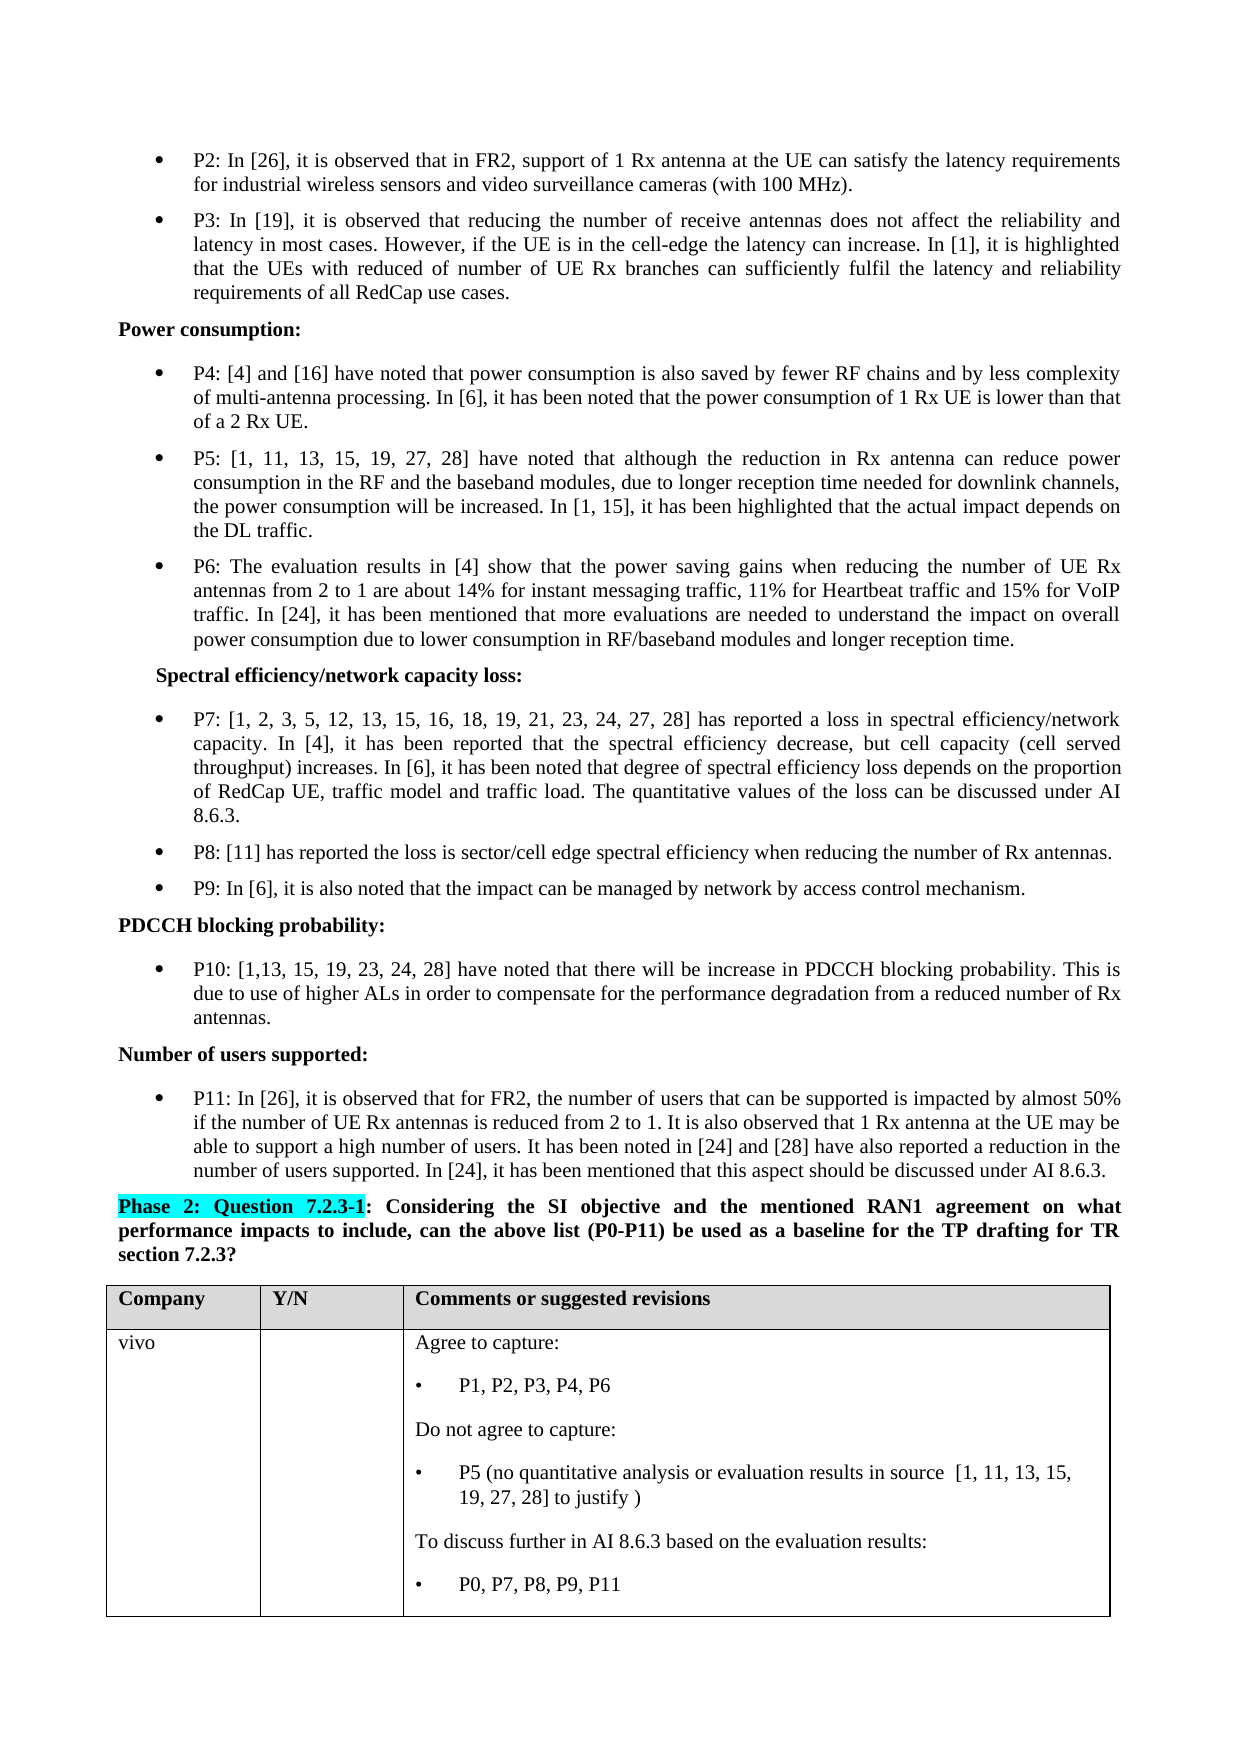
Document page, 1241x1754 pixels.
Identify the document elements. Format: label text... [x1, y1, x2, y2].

text Phase 2: Question 7.2.3-1: Considering the SI objective and the mentioned RAN1 agreement on what performance impacts to include, can the above list (P0-P11) be used as a baseline for the TP drafting for TR section 7.2.3? [118, 1194, 1122, 1266]
list P11: In [26], it is observed that for FR2, the number of users that can be supported is impacted by almost 50% if the number of UE Rx antennas is reduced from 2 to 1. It is also observed that 1 Rx antenna at the UE may be able to support a high number of users. It has been noted in [24] and [28] have also reported a reduction in the number of users supported. In [24], it has been mentioned that this aspect should be discussed under AI 8.6.3. [156, 1086, 1122, 1182]
list P6: The evaluation results in [4] show that the power saving gains when reducing the number of UE Rx antennas from 2 to 1 are about 14% for instant messaging traffic, 11% for Heartbeat traffic and 15% for VoIP traffic. In [24], it has been mentioned that more evaluations are needed to understand the impact on overall power consumption due to lower consumption in RF/baseband modules and longer reception time. [156, 554, 1122, 651]
table_header Comments or suggested revisions [404, 1286, 1109, 1329]
table_header Y/N [261, 1286, 403, 1329]
table_cell [261, 1330, 403, 1616]
text Power consumption: [118, 317, 1122, 341]
list P3: In [19], it is observed that reducing the number of receive antennas does not affect the reliability and latency in most cases. However, if the UE is in the cell-edge the latency can increase. In [1], it is highlighted that the UEs with reduced of number of UE Rx branches can sufficiently fulfil the latency and reliability requirements of all RedCap use cases. [156, 208, 1122, 304]
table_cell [404, 1330, 1109, 1616]
list P10: [1,13, 15, 19, 23, 24, 28] have noted that there will be increase in PDCCH blocking probability. This is due to use of higher ALs in order to compensate for the performance degradation from a reduced number of Rx antennas. [156, 957, 1122, 1029]
list P7: [1, 2, 3, 5, 12, 13, 15, 16, 18, 19, 21, 23, 24, 27, 28] has reported a loss in spectral efficiency/network capacity. In [4], it has been reported that the spectral efficiency decrease, but cell capacity (cell served throughput) increases. In [6], it has been noted that degree of spectral efficiency loss depends on the proportion of RedCap UE, traffic model and traffic load. The quantitative values of the loss can be discussed under AI 8.6.3. [156, 707, 1122, 827]
list P5: [1, 11, 13, 15, 19, 27, 28] have noted that although the reduction in Rx antenna can reduce power consumption in the RF and the baseband modules, due to longer reception time needed for downlink channels, the power consumption will be increased. In [1, 15], it has been highlighted that the actual impact depends on the DL traffic. [156, 446, 1122, 542]
list P2: In [26], it is observed that in FR2, support of 1 Rx antenna at the UE can satisfy the latency requirements for industrial wireless sensors and video surveillance cameras (with 100 MHz). [156, 147, 1122, 196]
list P8: [11] has reported the loss is sector/cell edge spectral efficiency when reducing the number of Rx antennas. [156, 840, 1122, 864]
text Number of users supported: [118, 1042, 1122, 1066]
list P4: [4] and [16] have noted that power consumption is also saved by fewer RF chains and by less complexity of multi-antenna processing. In [6], it has been noted that the power consumption of 1 Rx UE is lower than that of a 2 Rx UE. [156, 361, 1122, 433]
table_cell vivo [107, 1330, 260, 1616]
table_header Company [107, 1286, 260, 1329]
list P9: In [6], it is also noted that the impact can be managed by network by access control mechanism. [156, 876, 1122, 900]
text PDCCH blocking probability: [118, 913, 1122, 937]
text Spectral efficiency/network capacity loss: [156, 663, 1122, 687]
